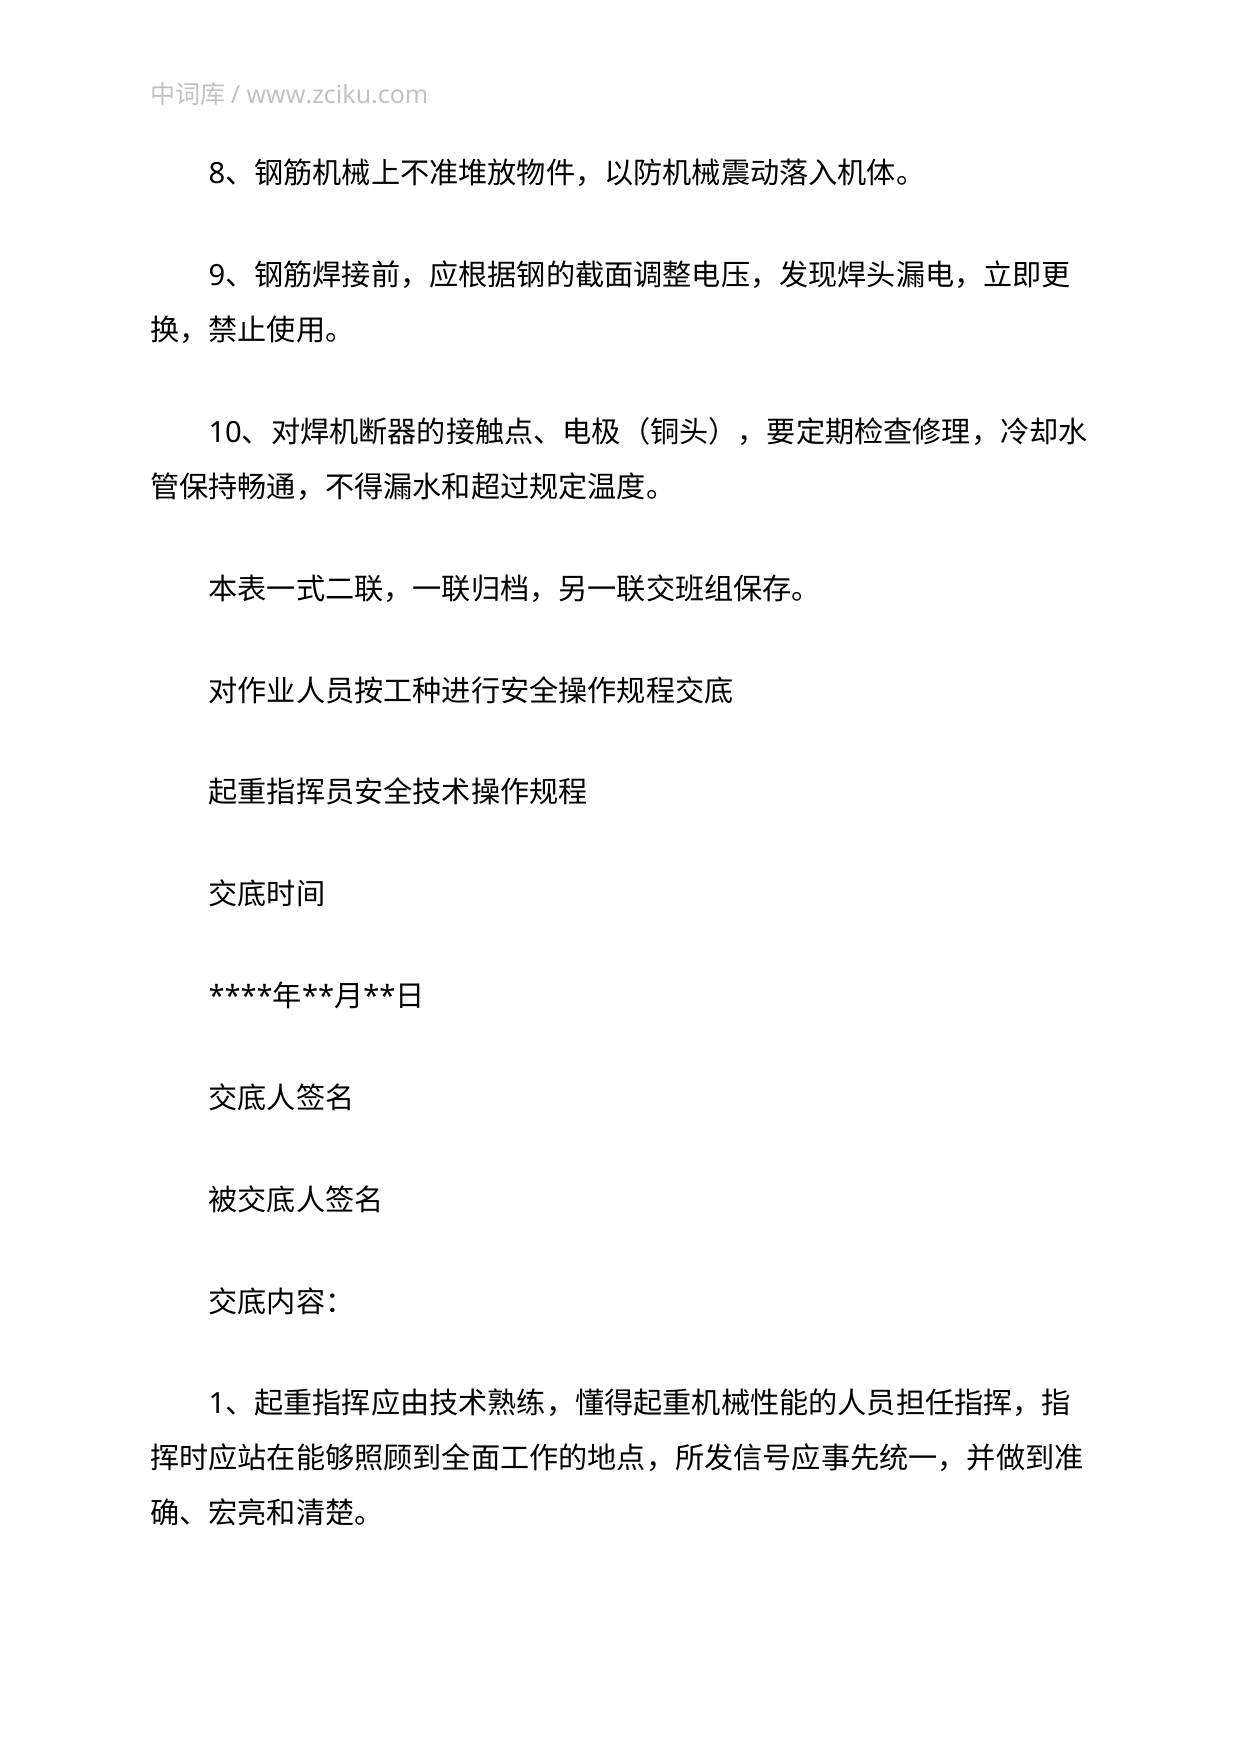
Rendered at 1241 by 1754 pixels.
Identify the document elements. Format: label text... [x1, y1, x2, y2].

text 9、钢筋焊接前，应根据钢的截面调整电压，发现焊头漏电，立即更换，禁止使用。 [150, 252, 1090, 349]
text 8、钢筋机械上不准堆放物件，以防机械震动落入机体。 [150, 150, 1090, 192]
text 10、对焊机断器的接触点、电极（铜头），要定期检查修理，冷却水管保持畅通，不得漏水和超过规定温度。 [150, 409, 1090, 506]
text 交底内容： [150, 1278, 1090, 1320]
text 被交底人签名 [150, 1176, 1090, 1219]
text 交底人签名 [150, 1074, 1090, 1117]
text 1、起重指挥应由技术熟练，懂得起重机械性能的人员担任指挥，指挥时应站在能够照顾到全面工作的地点，所发信号应事先统一，并做到准确、宏亮和清楚。 [150, 1380, 1090, 1532]
text 交底时间 [150, 871, 1090, 913]
text ****年**月**日 [150, 973, 1090, 1015]
text 起重指挥员安全技术操作规程 [150, 769, 1090, 811]
text 对作业人员按工种进行安全操作规程交底 [150, 667, 1090, 709]
text 本表一式二联，一联归档，另一联交班组保存。 [150, 566, 1090, 608]
